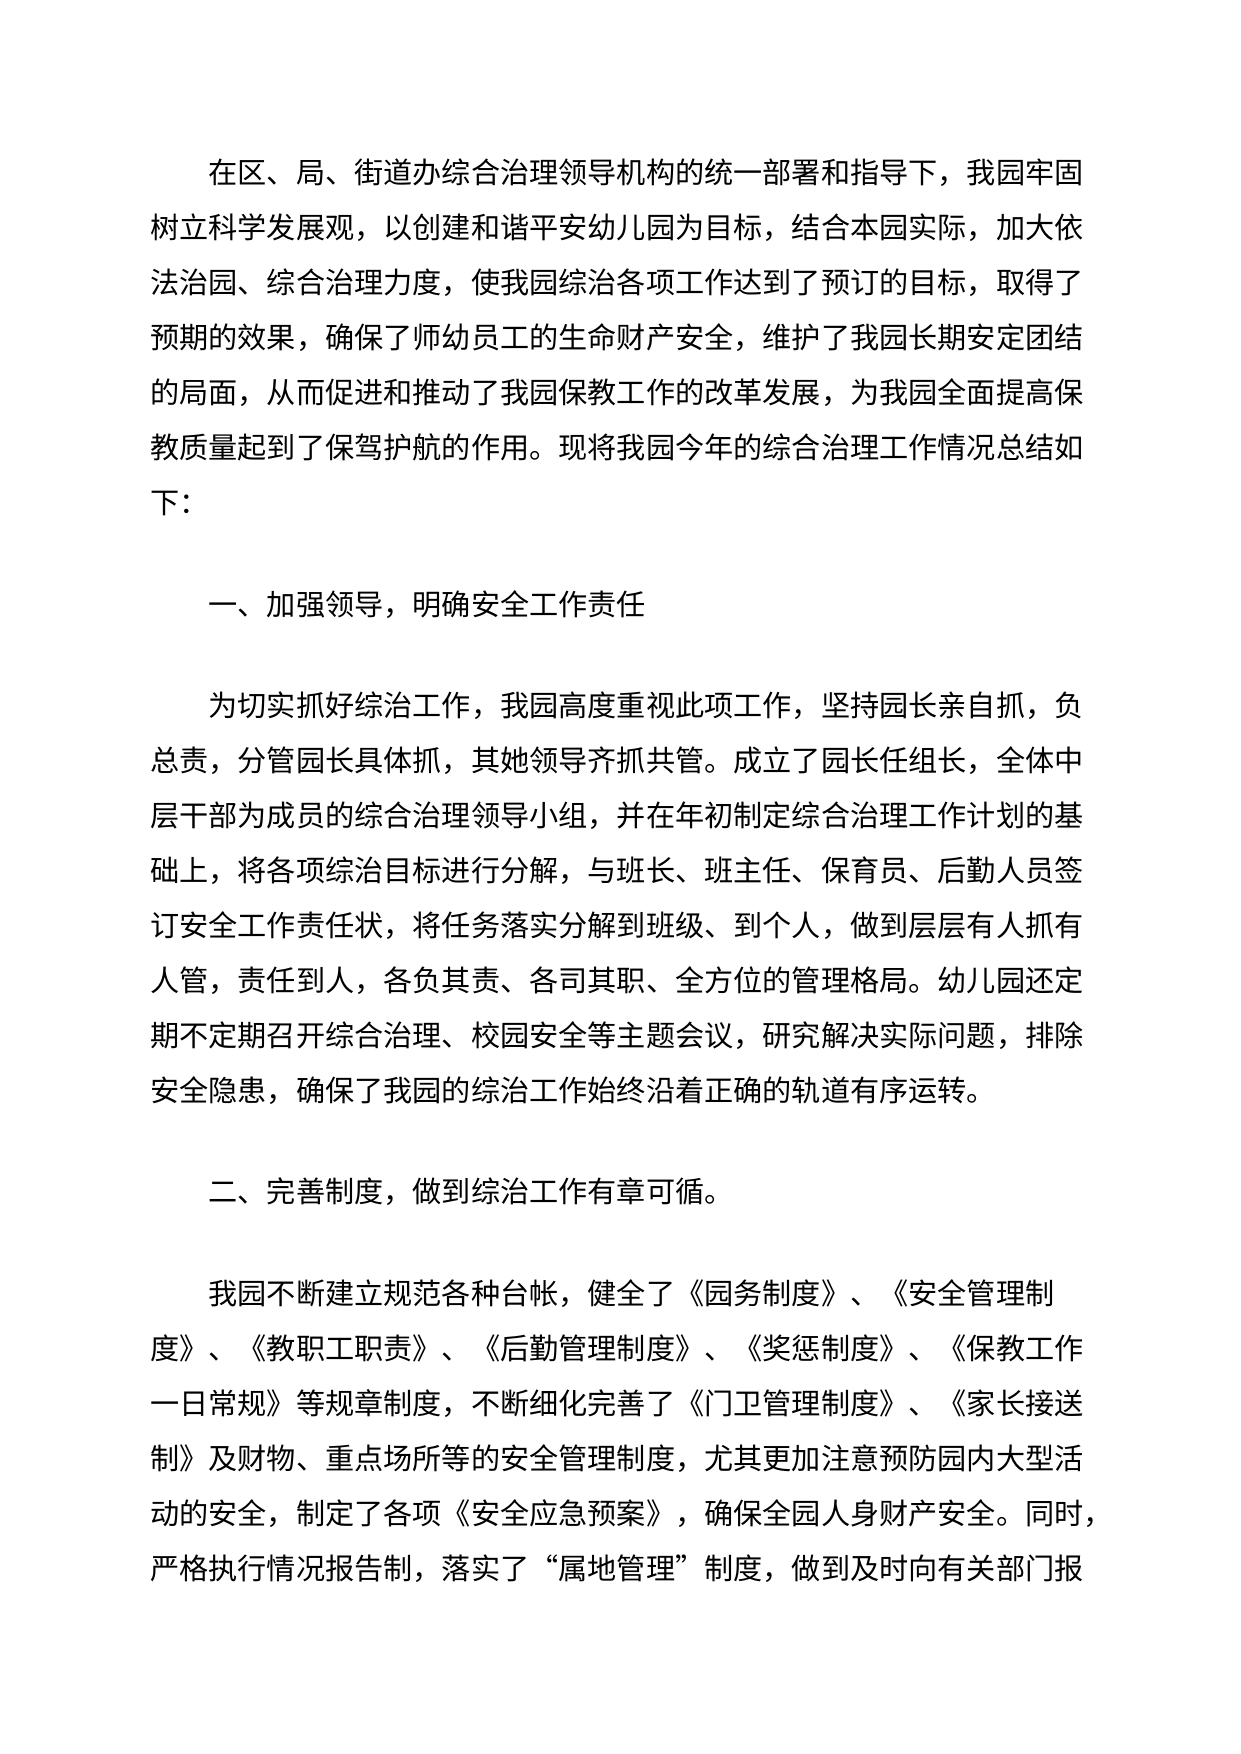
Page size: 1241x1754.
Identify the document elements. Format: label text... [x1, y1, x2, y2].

text 一、加强领导，明确安全工作责任 [150, 581, 1090, 623]
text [150, 1271, 1090, 1587]
text 为切实抓好综治工作，我园高度重视此项工作，坚持园长亲自抓，负总责，分管园长具体抓，其她领导齐抓共管。成立了园长任组长，全体中层干部为成员的综合治理领导小组，并在年初制定综合治理工作计划的基础上，将各项综治目标进行分解，与班长、班主任、保育员、后勤人员签订安全工作责任状，将任务落实分解到班级、到个人，做到层层有人抓有人管，责任到人，各负其责、各司其职、全方位的管理格局。幼儿园还定期不定期召开综合治理、校园安全等主题会议，研究解决实际问题，排除安全隐患，确保了我园的综治工作始终沿着正确的轨道有序运转。 [150, 683, 1090, 1109]
text 二、完善制度，做到综治工作有章可循。 [150, 1169, 1090, 1211]
text 在区、局、街道办综合治理领导机构的统一部署和指导下，我园牢固树立科学发展观，以创建和谐平安幼儿园为目标，结合本园实际，加大依法治园、综合治理力度，使我园综治各项工作达到了预订的目标，取得了预期的效果，确保了师幼员工的生命财产安全，维护了我园长期安定团结的局面，从而促进和推动了我园保教工作的改革发展，为我园全面提高保教质量起到了保驾护航的作用。现将我园今年的综合治理工作情况总结如下： [150, 150, 1090, 522]
